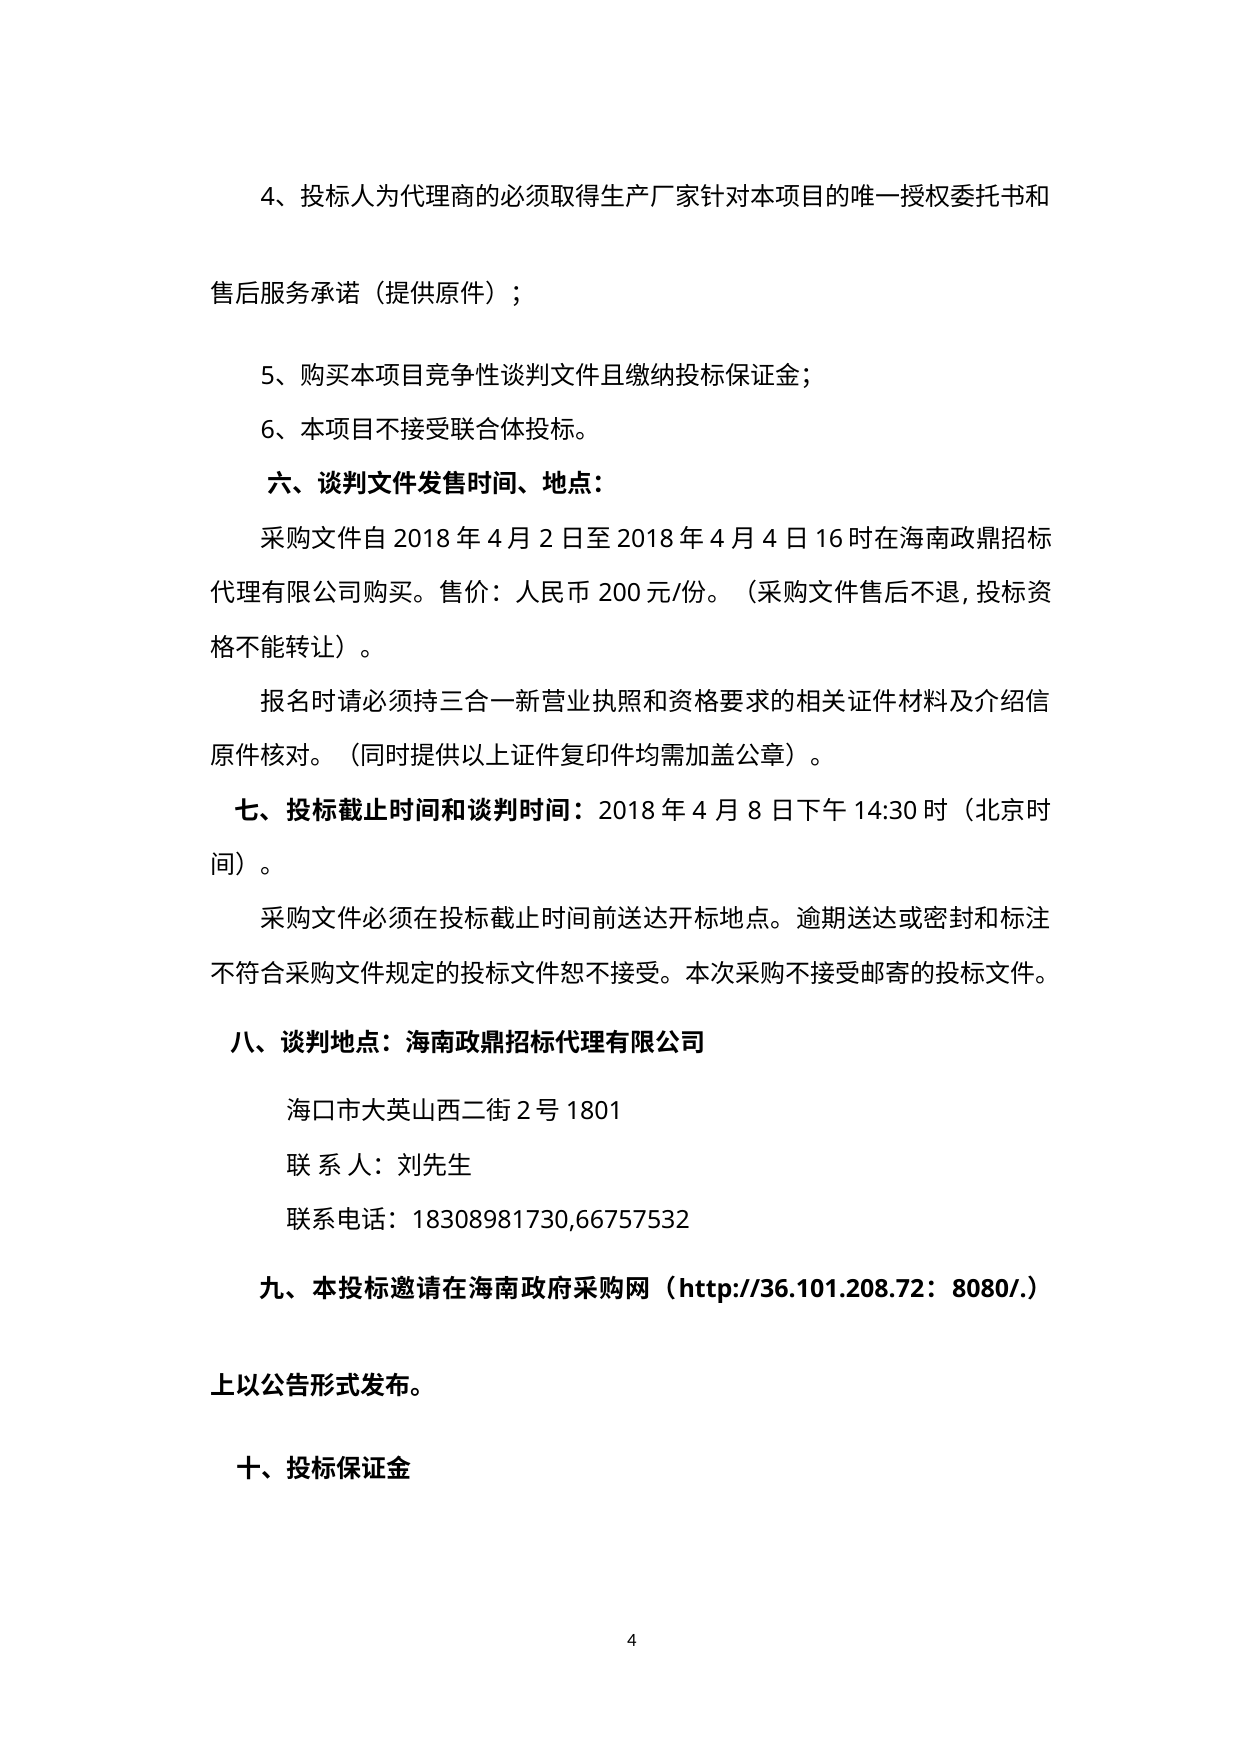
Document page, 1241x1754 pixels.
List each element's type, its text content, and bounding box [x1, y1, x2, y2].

text 采购文件必须在投标截止时间前送达开标地点。逾期送达或密封和标注不符合采购文件规定的投标文件恕不接受。本次采购不接受邮寄的投标文件。 [210, 899, 1053, 989]
text 联 系 人：刘先生 [210, 1145, 1053, 1181]
text 十、投标保证金 [210, 1434, 1053, 1499]
text 采购文件自2018年 4月 2 日至2018年4 月4 日16时在海南政鼎招标代理有限公司购买。售价：人民币200元/份。（采购文件售后不退, 投标资格不能转让）。 [210, 518, 1053, 663]
text 九、本投标邀请在海南政府采购网（http://36.101.208.72：8080/.）上以公告形式发布。 [210, 1254, 1053, 1416]
text 4、投标人为代理商的必须取得生产厂家针对本项目的唯一授权委托书和售后服务承诺（提供原件）； [210, 162, 1053, 324]
text 6、本项目不接受联合体投标。 [210, 409, 1053, 446]
text 5、购买本项目竞争性谈判文件且缴纳投标保证金； [210, 355, 1053, 391]
text 报名时请必须持三合一新营业执照和资格要求的相关证件材料及介绍信原件核对。（同时提供以上证件复印件均需加盖公章）。 [210, 681, 1053, 772]
text 联系电话：18308981730,66757532 [210, 1199, 1053, 1236]
text 海口市大英山西二街2号1801 [210, 1091, 1053, 1127]
text 七、投标截止时间和谈判时间：2018年4 月 8 日下午14:30时（北京时间）。 [210, 790, 1053, 881]
text 八、谈判地点：海南政鼎招标代理有限公司 [210, 1008, 1053, 1073]
text 六、谈判文件发售时间、地点： [210, 464, 1053, 500]
